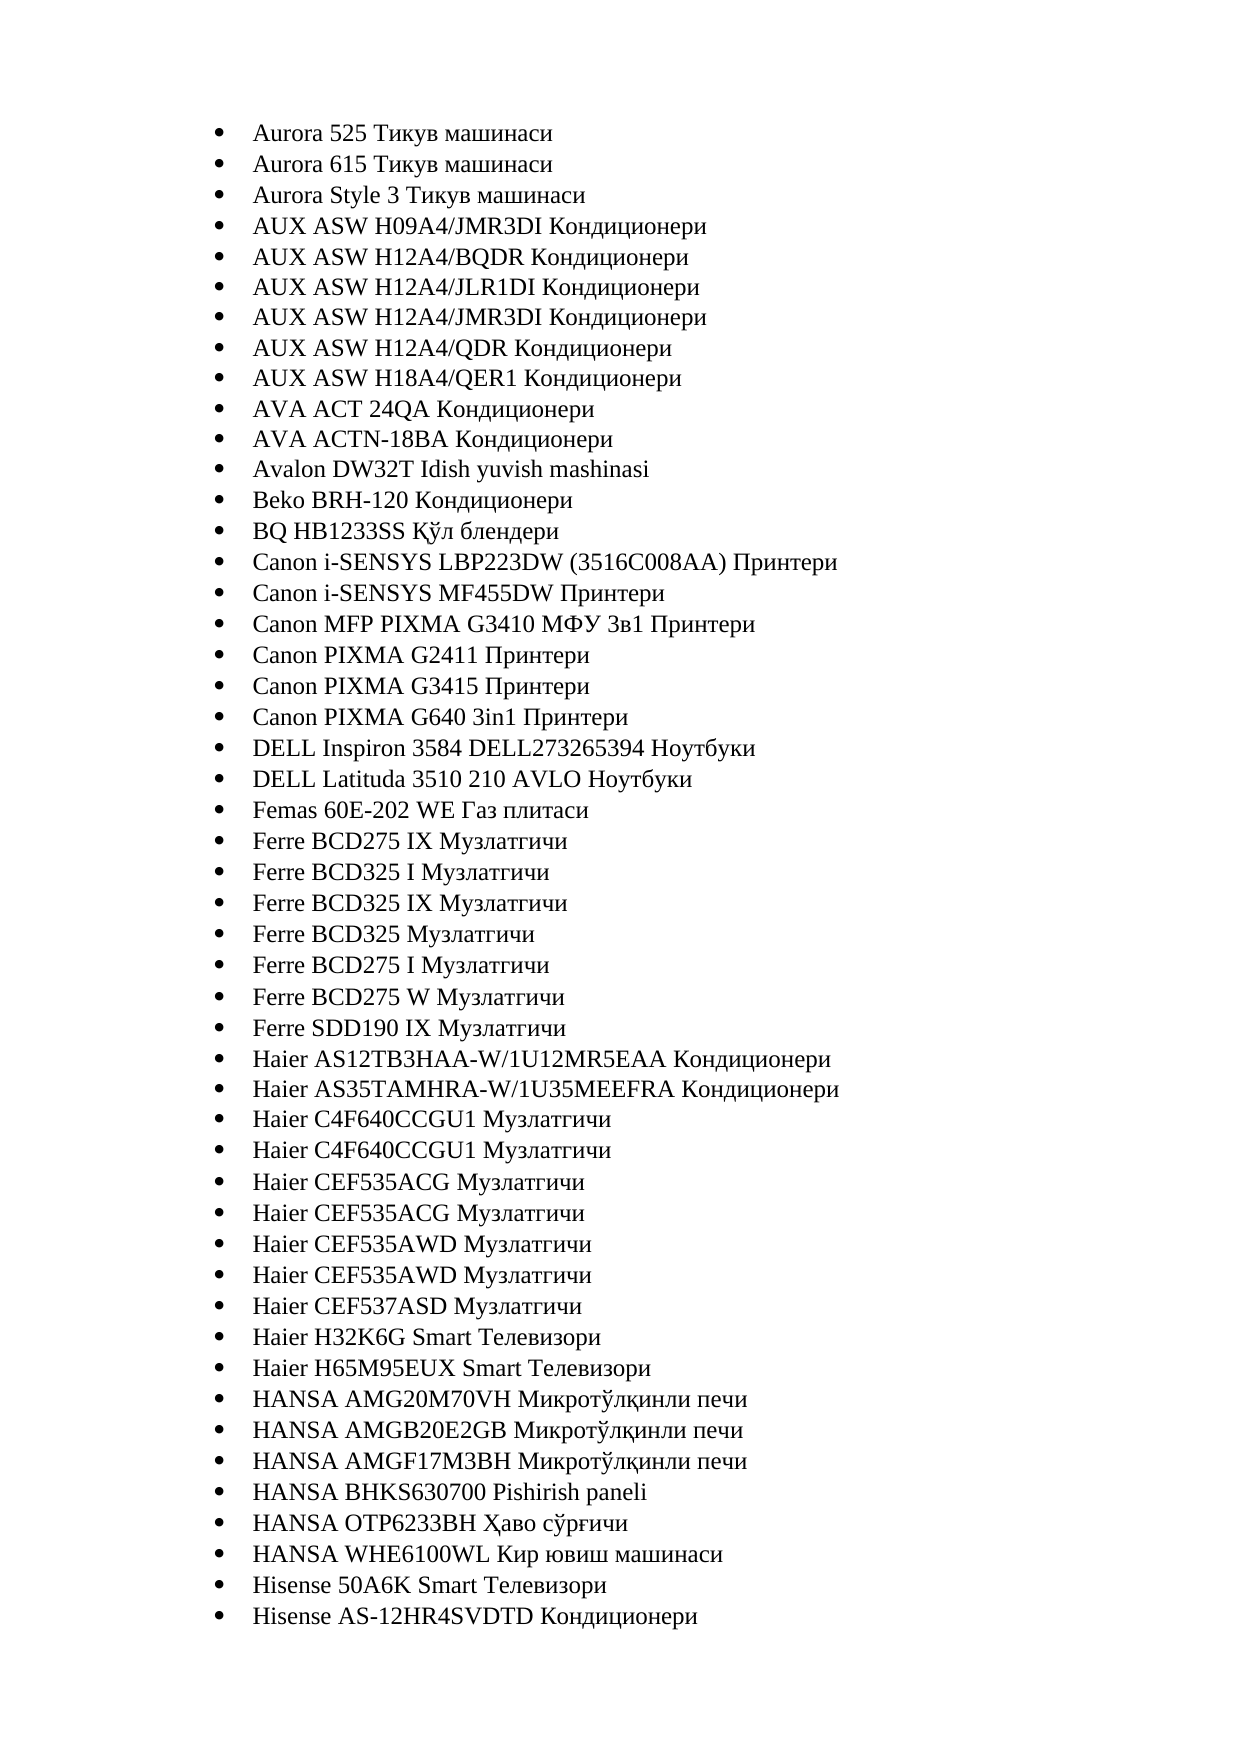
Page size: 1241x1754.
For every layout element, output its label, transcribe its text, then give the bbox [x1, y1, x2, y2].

list Ferre BСD275 W Музлатгичи [215, 982, 1152, 1010]
list DELL Inspiron 3584 DELL273265394 Ноутбуки [215, 733, 1152, 762]
list Haier AS12TB3HAA-W/1U12MR5EAA Кондиционери [215, 1044, 1152, 1072]
list HANSA AMGF17M3BH Микротўлқинли печи [215, 1446, 1152, 1475]
list Beko BRH-120 Кондиционери [215, 486, 1152, 514]
list HANSA BHKS630700 Pishirish paneli [215, 1477, 1152, 1506]
list AUX ASW H09A4/JMR3DI Кондиционери [215, 211, 1152, 240]
list Ferre BCD325 I Музлатгичи [215, 857, 1152, 886]
list Ferre BCD325 IX Музлатгичи [215, 888, 1152, 917]
list Femas 60Е-202 WЕ Газ плитаси [215, 795, 1152, 824]
list Haier H32K6G Smart Телевизори [215, 1322, 1152, 1351]
list Haier C4F640CCGU1 Музлатгичи [215, 1104, 1152, 1133]
list AUX ASW H12A4/JMR3DI Кондиционери [215, 302, 1152, 331]
list Aurora Style 3 Тикув машинаси [215, 180, 1152, 209]
list Haier CEF535ACG Музлатгичи [215, 1198, 1152, 1226]
list Haier CEF537ASD Музлатгичи [215, 1291, 1152, 1319]
list Aurora 615 Тикув машинаси [215, 149, 1152, 178]
list HANSA OTP6233BH Ҳаво сўрғичи [215, 1508, 1152, 1537]
list Ferre SDD190 IX Музлатгичи [215, 1013, 1152, 1041]
list Haier AS35TAMHRA-W/1U35MEEFRA Кондиционери [215, 1074, 1152, 1103]
list AVA ACTN-18BA Кондиционери [215, 424, 1152, 453]
list Canon PIXMA G2411 Принтери [215, 640, 1152, 669]
list AUX ASW H12A4/JLR1DI Кондиционери [215, 272, 1152, 301]
list BQ HB1233SS Қўл блендери [215, 516, 1152, 545]
list Canon PIXMA G640 3in1 Принтери [215, 702, 1152, 731]
list DELL Latituda 3510 210 AVLO Ноутбуки [215, 764, 1152, 793]
list AUX ASW H18A4/QER1 Кондиционери [215, 363, 1152, 392]
list HANSA AMGB20E2GB Микротўлқинли печи [215, 1415, 1152, 1444]
list AUX ASW H12A4/QDR Кондиционери [215, 333, 1152, 362]
list AUX ASW H12A4/BQDR Кондиционери [215, 242, 1152, 270]
list Canon i-SENSYS MF455DW Принтери [215, 578, 1152, 607]
list Haier H65M95EUX Smart Телевизори [215, 1353, 1152, 1382]
list HANSA AMG20M70VH Микротўлқинли печи [215, 1384, 1152, 1413]
list Canon PIXMA G3415 Принтери [215, 671, 1152, 700]
list AVA ACT 24QA Кондиционери [215, 394, 1152, 422]
list Canon MFP PIXMA G3410 МФУ 3в1 Принтери [215, 609, 1152, 638]
list Hisense 50A6K Smart Телевизори [215, 1570, 1152, 1599]
list Avalon DW32T Idish yuvish mashinasi [215, 454, 1152, 483]
list Haier CEF535ACG Музлатгичи [215, 1167, 1152, 1195]
list Aurora 525 Тикув машинаси [215, 118, 1152, 147]
list Haier CEF535AWD Музлатгичи [215, 1229, 1152, 1257]
list Ferre BCD275 IX Музлатгичи [215, 826, 1152, 855]
list Ferre BСD275 I Музлатгичи [215, 951, 1152, 979]
list HANSA WHE6100WL Кир ювиш машинаси [215, 1539, 1152, 1568]
list Canon i-SENSYS LBP223DW (3516C008AA) Принтери [215, 547, 1152, 576]
list Ferre BCD325 Музлатгичи [215, 919, 1152, 948]
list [215, 1601, 1152, 1630]
list Haier CEF535AWD Музлатгичи [215, 1260, 1152, 1288]
list Haier C4F640CCGU1 Музлатгичи [215, 1136, 1152, 1164]
